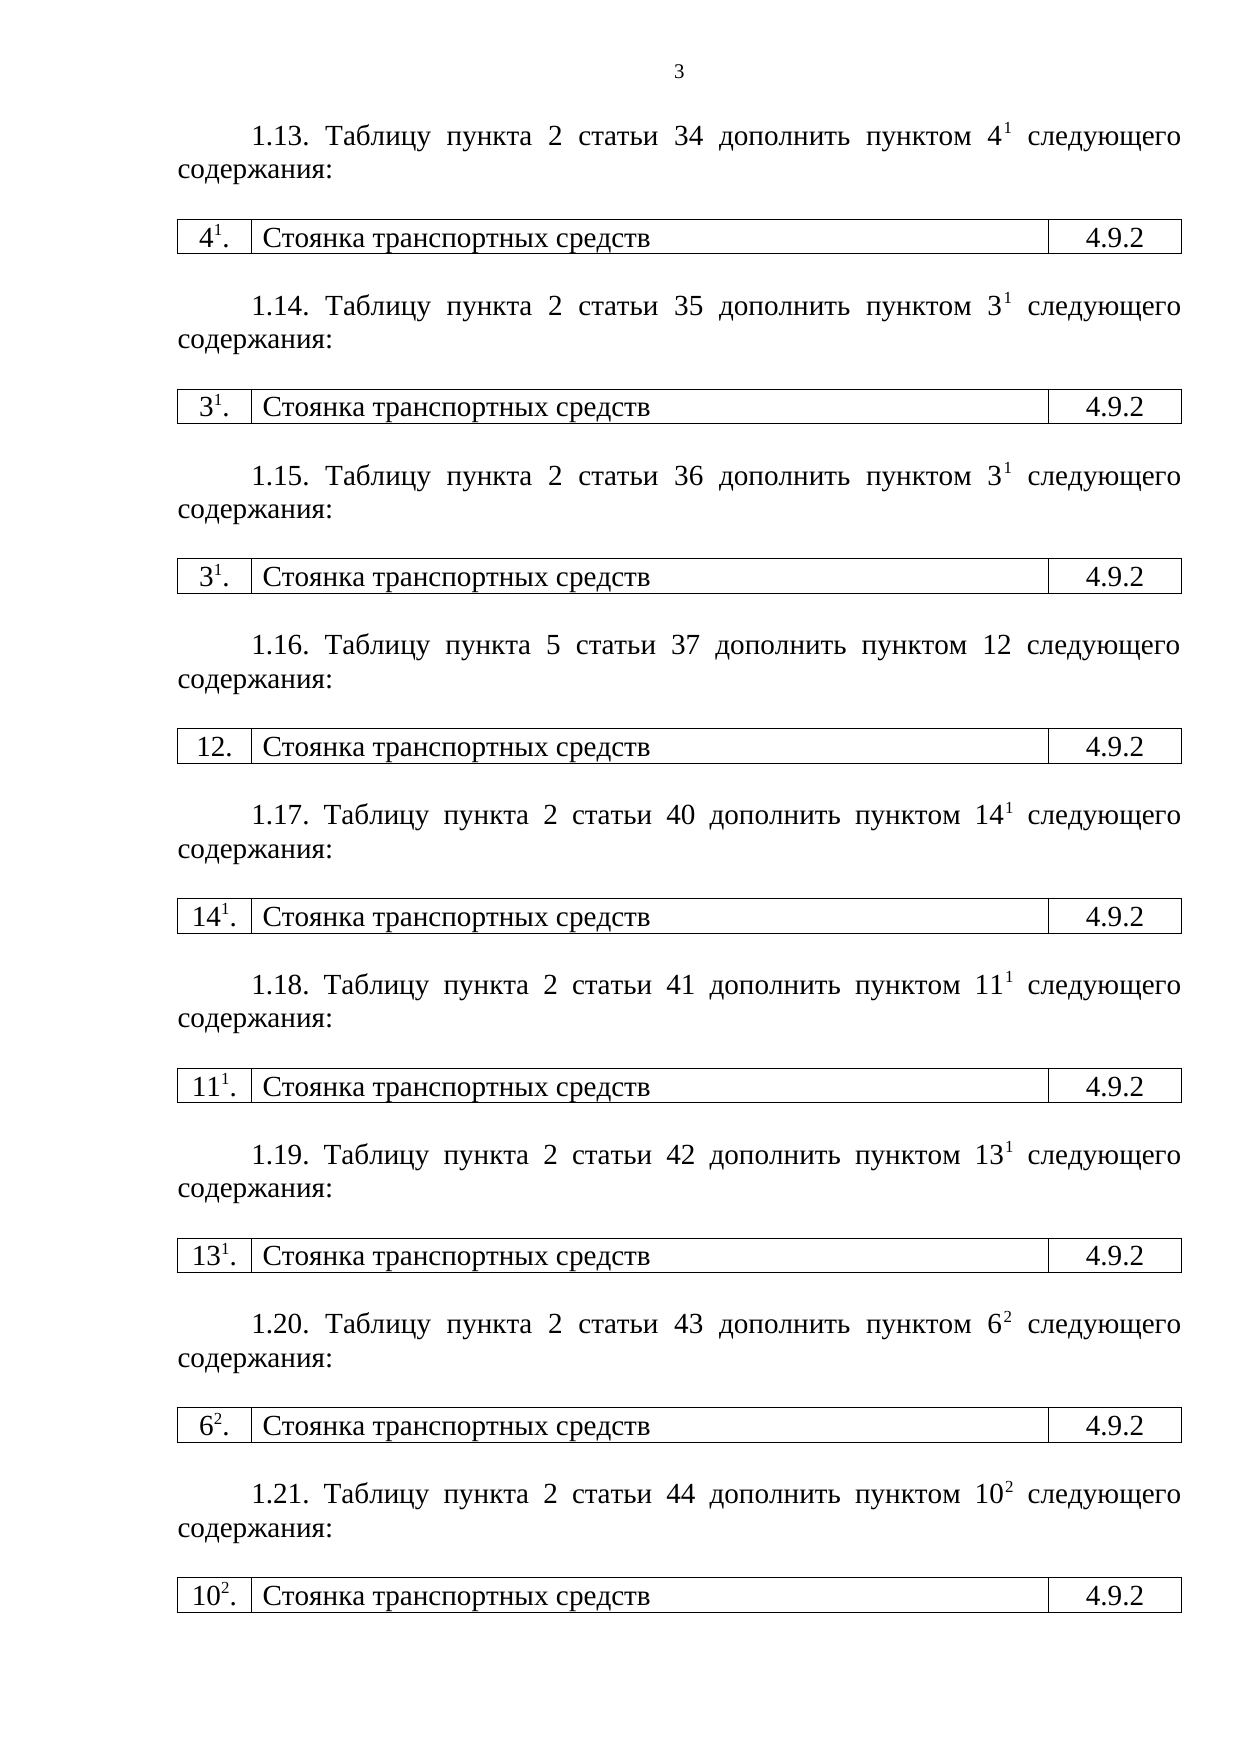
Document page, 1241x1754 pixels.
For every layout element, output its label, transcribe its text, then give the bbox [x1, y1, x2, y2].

text 1.15. Таблицу пункта 2 статьи 36 дополнить пунктом 31 следующего содержания: [177, 458, 1181, 525]
text 1.13. Таблицу пункта 2 статьи 34 дополнить пунктом 41 следующего содержания: [177, 118, 1181, 185]
table_header Стоянка транспортных средств [252, 899, 1048, 932]
table_header 4.9.2 [1049, 729, 1181, 763]
table_header 4.9.2 [1049, 1408, 1181, 1442]
table_header 141. [178, 899, 251, 932]
table_header Стоянка транспортных средств [252, 729, 1048, 763]
table_header 62. [178, 1408, 251, 1442]
table_header Стоянка транспортных средств [252, 559, 1048, 593]
table_header 102. [178, 1578, 251, 1612]
text 1.20. Таблицу пункта 2 статьи 43 дополнить пунктом 62 следующего содержания: [177, 1307, 1181, 1374]
text 1.21. Таблицу пункта 2 статьи 44 дополнить пунктом 102 следующего содержания: [177, 1476, 1181, 1543]
table_header 4.9.2 [1049, 1239, 1181, 1272]
text 1.14. Таблицу пункта 2 статьи 35 дополнить пунктом 31 следующего содержания: [177, 288, 1181, 355]
table_header 31. [178, 390, 251, 423]
table_header 131. [178, 1239, 251, 1272]
table_header Стоянка транспортных средств [252, 390, 1048, 423]
table_header 4.9.2 [1049, 1069, 1181, 1102]
table_header 4.9.2 [1049, 390, 1181, 423]
text 1.18. Таблицу пункта 2 статьи 41 дополнить пунктом 111 следующего содержания: [177, 967, 1181, 1034]
table_header Стоянка транспортных средств [252, 1069, 1048, 1102]
table_header Стоянка транспортных средств [252, 1239, 1048, 1272]
table_header 12. [178, 729, 251, 763]
table_header Стоянка транспортных средств [252, 1408, 1048, 1442]
table_header 4.9.2 [1049, 899, 1181, 932]
table_header Стоянка транспортных средств [252, 220, 1048, 253]
table_header 4.9.2 [1049, 559, 1181, 593]
table_header 41. [178, 220, 251, 253]
table_header 31. [178, 559, 251, 593]
text 1.16. Таблицу пункта 5 статьи 37 дополнить пунктом 12 следующего содержания: [177, 627, 1181, 694]
table_header 4.9.2 [1049, 220, 1181, 253]
text 1.17. Таблицу пункта 2 статьи 40 дополнить пунктом 141 следующего содержания: [177, 797, 1181, 864]
table_header 111. [178, 1069, 251, 1102]
table_header 4.9.2 [1049, 1578, 1181, 1612]
text 1.19. Таблицу пункта 2 статьи 42 дополнить пунктом 131 следующего содержания: [177, 1137, 1181, 1204]
table_header Стоянка транспортных средств [252, 1578, 1048, 1612]
